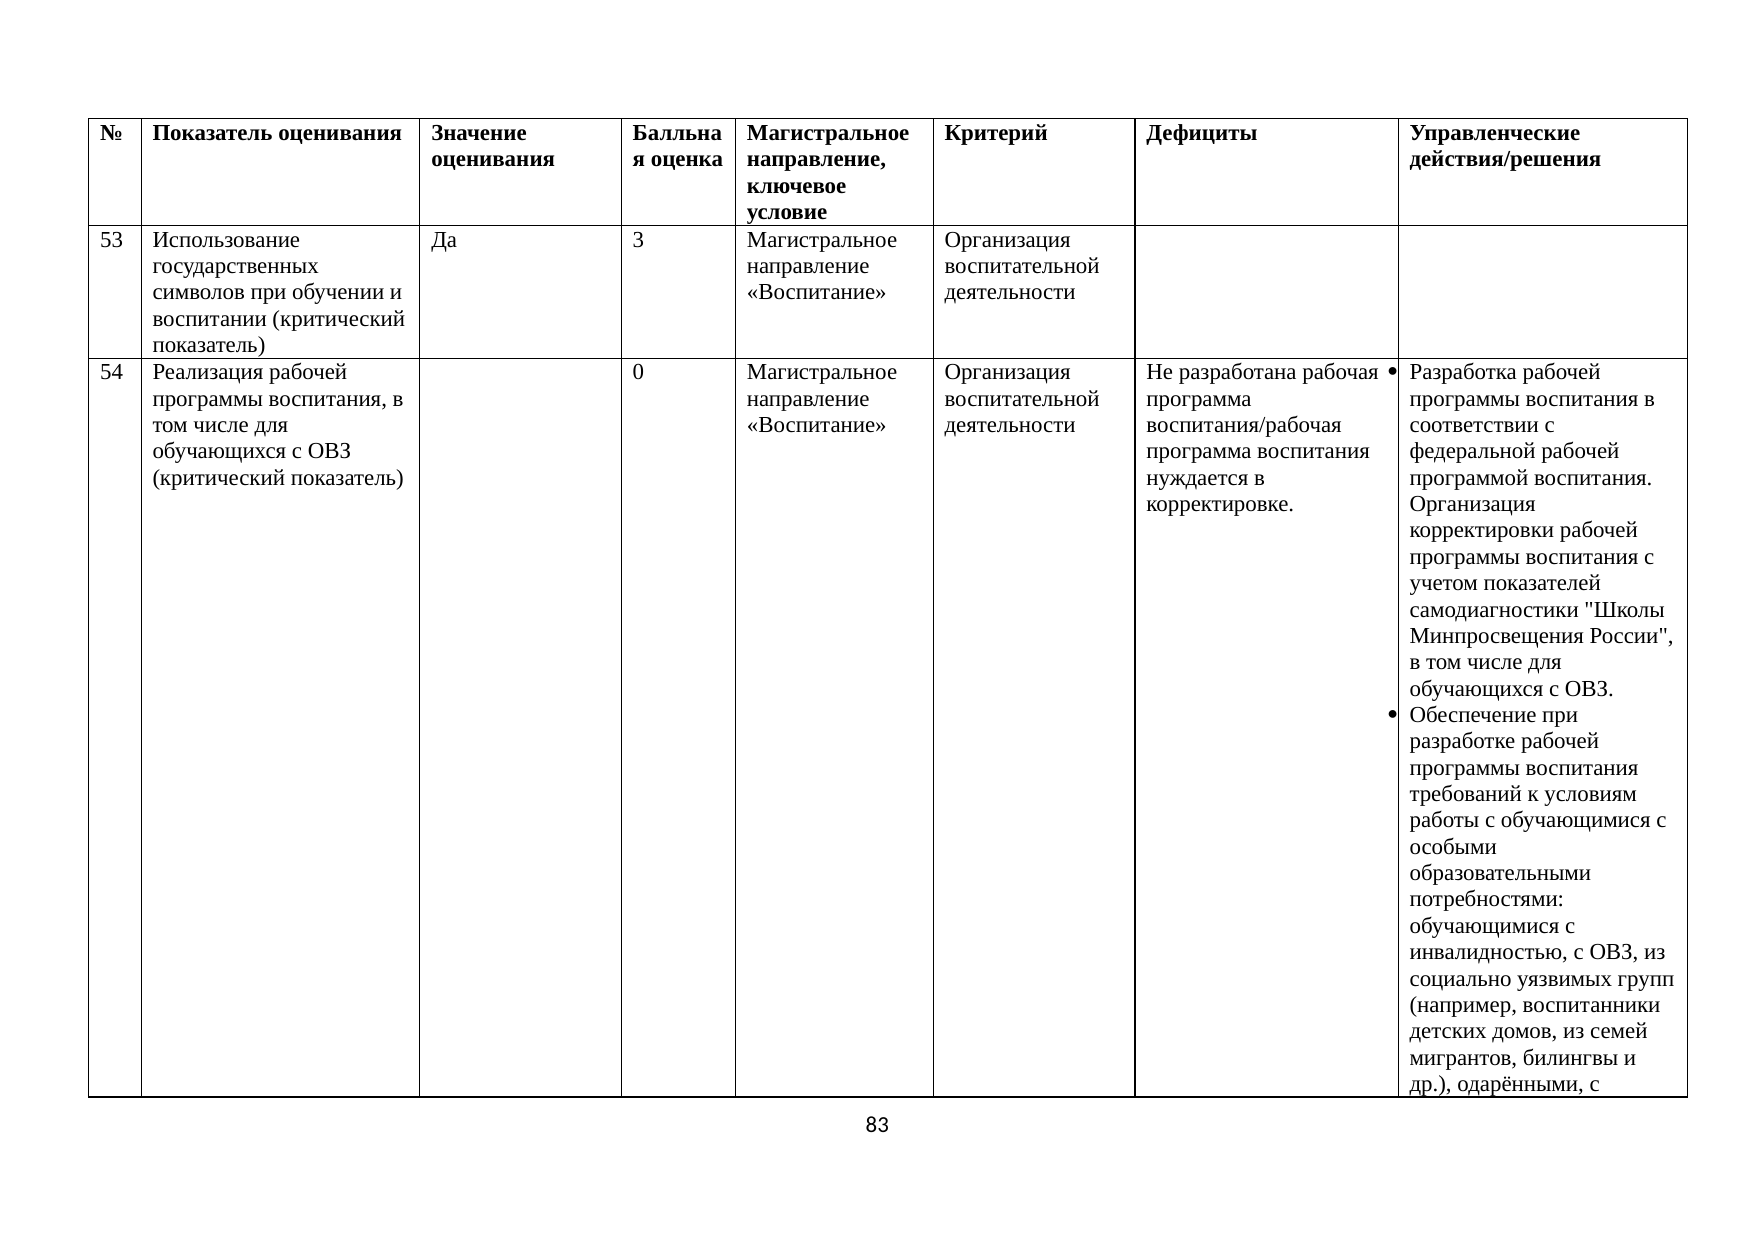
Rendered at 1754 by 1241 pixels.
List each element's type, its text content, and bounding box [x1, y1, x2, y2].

table_cell 0 [622, 359, 735, 1096]
table_header № [89, 119, 141, 224]
table_header Магистральное направление, ключевое условие [736, 119, 933, 224]
table_cell [420, 359, 621, 1096]
table_header Дефициты [1136, 119, 1398, 224]
table_cell [1136, 226, 1398, 357]
table_header Балльная оценка [622, 119, 735, 224]
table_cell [1136, 359, 1398, 1096]
table_cell Да [420, 226, 621, 357]
table_header Управленческие действия/решения [1399, 119, 1687, 224]
table_cell Использование государственных символов при обучении и воспитании (критический показатель) [142, 226, 419, 357]
table_cell 3 [622, 226, 735, 357]
table_cell Организация воспитательной деятельности [934, 226, 1134, 357]
table_cell Организация воспитательной деятельности [934, 359, 1134, 1096]
table_cell [1399, 226, 1687, 357]
table_cell 53 [89, 226, 141, 357]
table_cell 54 [89, 359, 141, 1096]
table_header Показатель оценивания [142, 119, 419, 224]
table_cell Магистральное направление «Воспитание» [736, 226, 933, 357]
table_header Значение оценивания [420, 119, 621, 224]
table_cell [1399, 359, 1687, 1096]
table_cell Магистральное направление «Воспитание» [736, 359, 933, 1096]
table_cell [142, 359, 419, 1096]
table_header Критерий [934, 119, 1134, 224]
